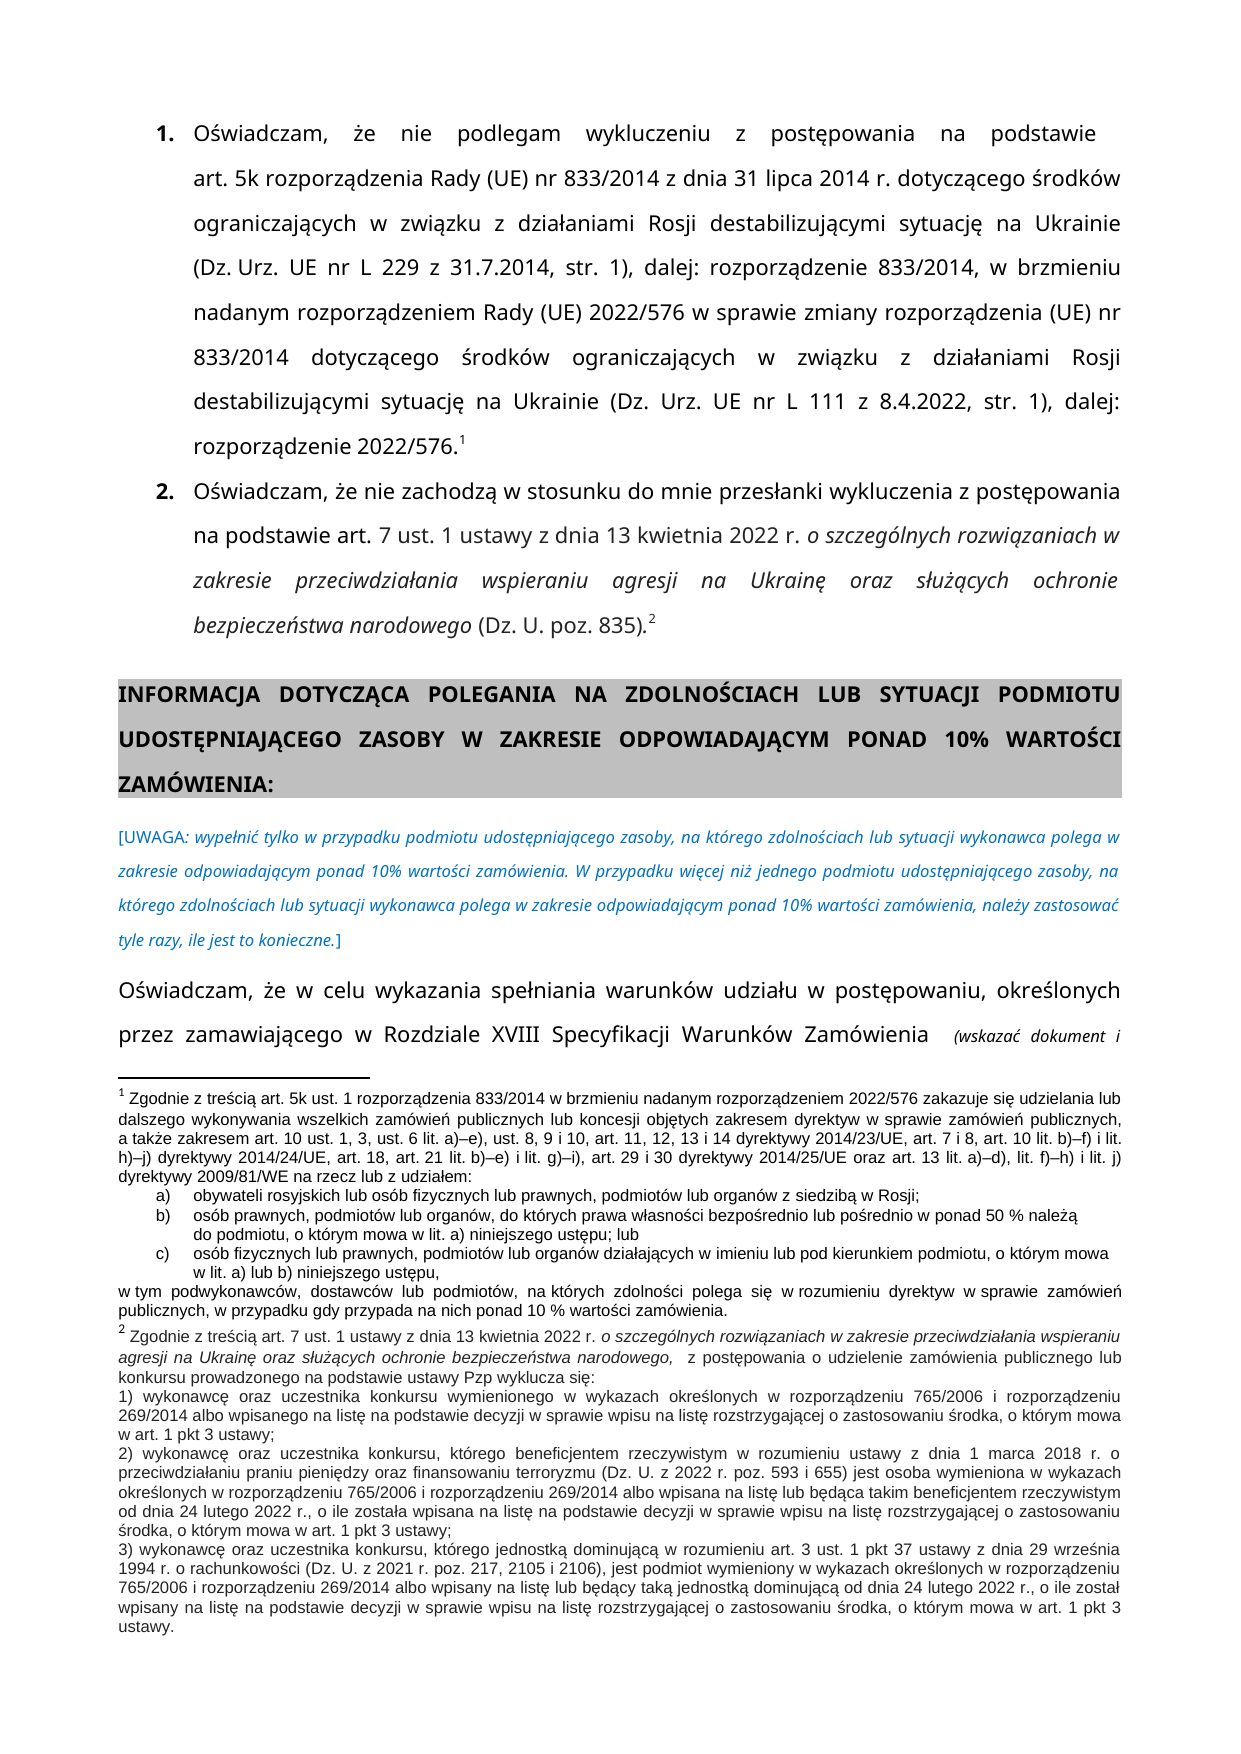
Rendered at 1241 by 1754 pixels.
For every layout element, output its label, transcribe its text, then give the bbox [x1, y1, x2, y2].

text Oświadczam, że w celu wykazania spełniania warunków udziału w postępowaniu, określonych przez zamawiającego w Rozdziale XVIII Specyfikacji Warunków Zamówienia (wskazać dokument i właściwą jednostkę redakcyjną dokumentu, w której określono warunki udziału w postępowaniu), polegam na zdolnościach lub sytuacji następującego podmiotu udostępniającego zasoby: ………………………………………………………………………………………………………..……………………………...…………………………………….… (podać pełną nazwę/firmę, adres, a także w zależności od podmiotu: NIP/PESEL, KRS/CEiDG), w następującym zakresie: ……………..……………………………………………………………………………………………………………………… (określić odpowiedni zakres udostępnianych zasobów dla wskazanego podmiotu), co odpowiada ponad 10% wartości przedmiotowego zamówienia. [118, 975, 1122, 1049]
list Oświadczam, że nie podlegam wykluczeniu z postępowania na podstawie art. 5k rozporządzenia Rady (UE) nr 833/2014 z dnia 31 lipca 2014 r. dotyczącego środków ograniczających w związku z działaniami Rosji destabilizującymi sytuację na Ukrainie (Dz. Urz. UE nr L 229 z 31.7.2014, str. 1), dalej: rozporządzenie 833/2014, w brzmieniu nadanym rozporządzeniem Rady (UE) 2022/576 w sprawie zmiany rozporządzenia (UE) nr 833/2014 dotyczącego środków ograniczających w związku z działaniami Rosji destabilizującymi sytuację na Ukrainie (Dz. Urz. UE nr L 111 z 8.4.2022, str. 1), dalej: rozporządzenie 2022/576. [156, 118, 1122, 461]
text INFORMACJA DOTYCZĄCA POLEGANIA NA ZDOLNOŚCIACH LUB SYTUACJI PODMIOTU UDOSTĘPNIAJĄCEGO ZASOBY W ZAKRESIE ODPOWIADAJĄCYM PONAD 10% WARTOŚCI ZAMÓWIENIA: [118, 679, 1122, 798]
text [UWAGA: wypełnić tylko w przypadku podmiotu udostępniającego zasoby, na którego zdolnościach lub sytuacji wykonawca polega w zakresie odpowiadającym ponad 10% wartości zamówienia. W przypadku więcej niż jednego podmiotu udostępniającego zasoby, na którego zdolnościach lub sytuacji wykonawca polega w zakresie odpowiadającym ponad 10% wartości zamówienia, należy zastosować tyle razy, ile jest to konieczne.] [118, 826, 1122, 951]
list Oświadczam, że nie zachodzą w stosunku do mnie przesłanki wykluczenia z postępowania na podstawie art. 7 ust. 1 ustawy z dnia 13 kwietnia 2022 r. o szczególnych rozwiązaniach w zakresie przeciwdziałania wspieraniu agresji na Ukrainę oraz służących ochronie bezpieczeństwa narodowego (Dz. U. poz. 835). [156, 476, 1122, 639]
